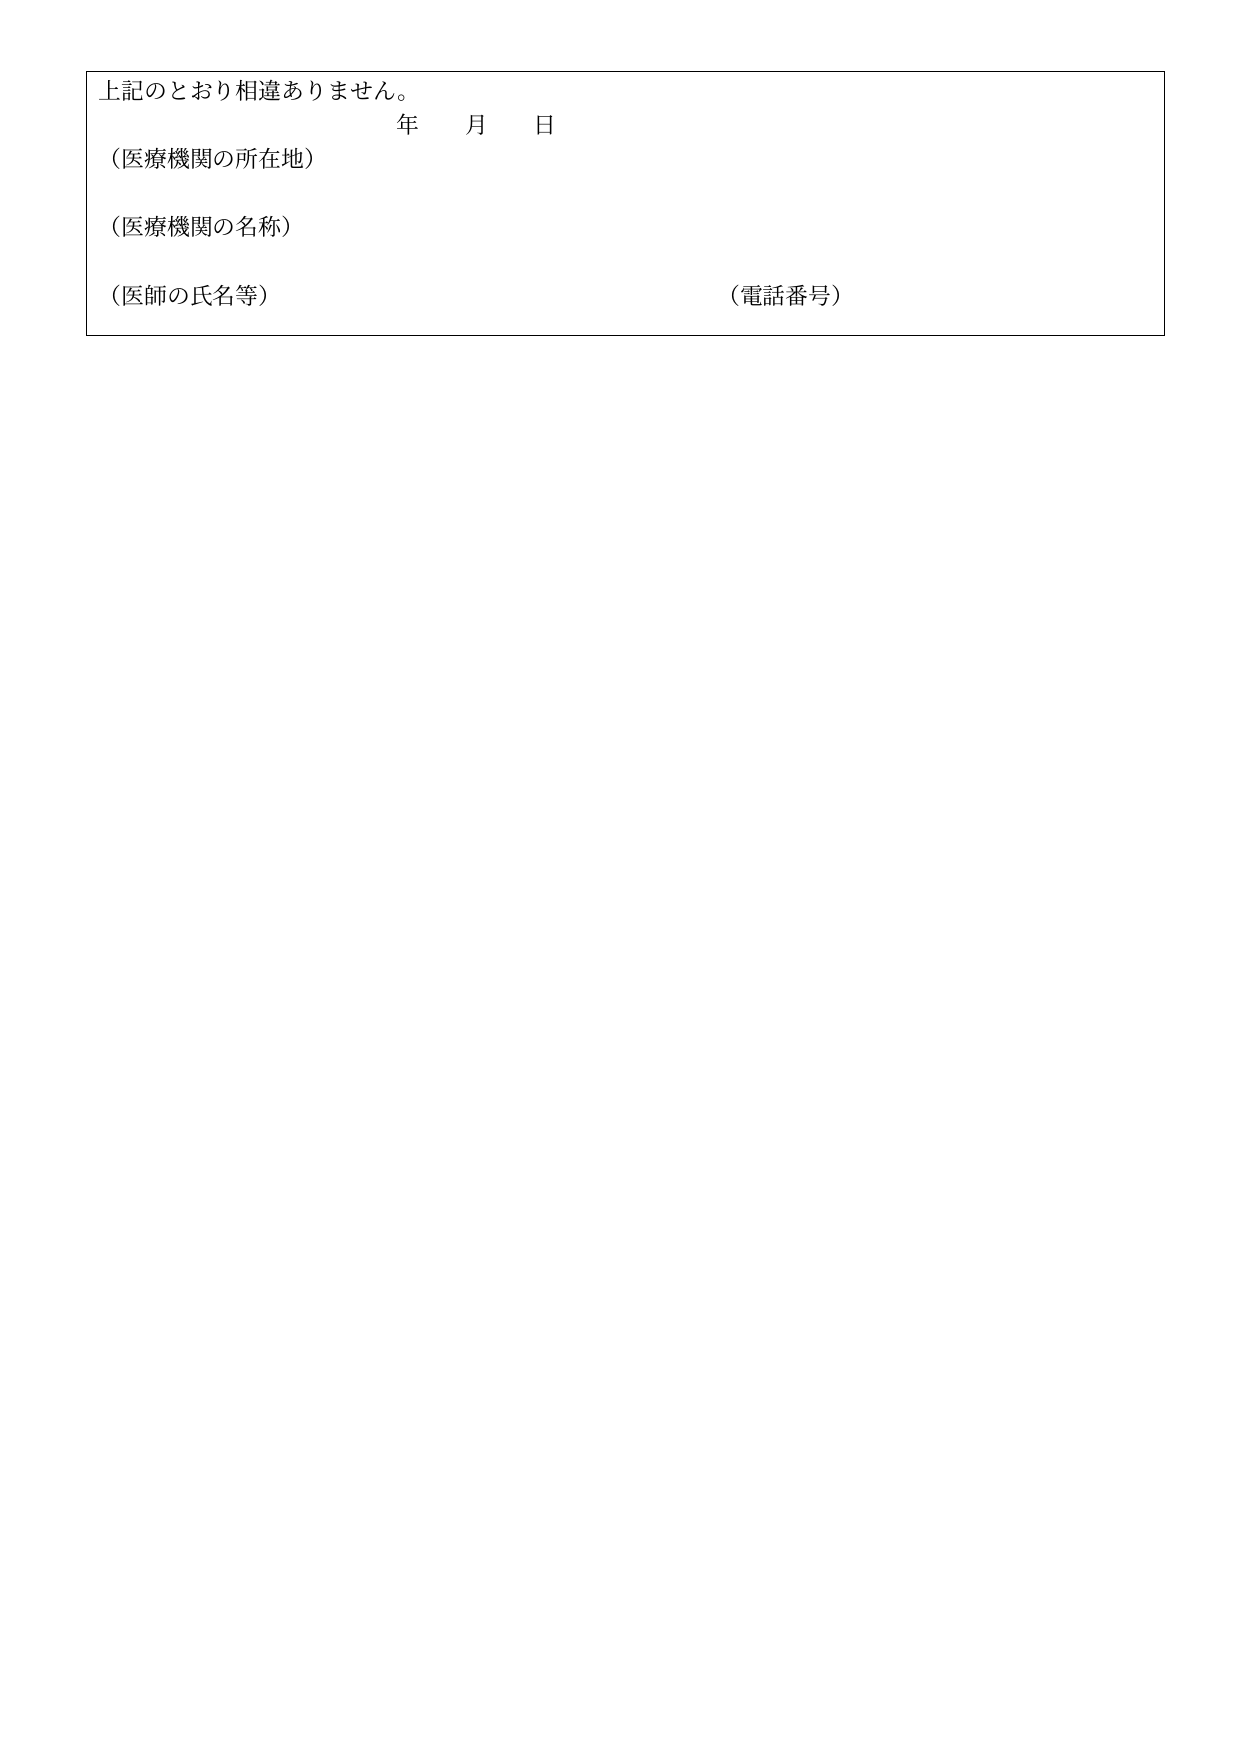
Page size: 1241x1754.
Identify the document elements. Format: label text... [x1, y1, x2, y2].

table_cell 上記のとおり相違ありません。 年 月 日 （医療機関の所在地） （医療機関の名称） （医師の氏名等） （電話番号） [87, 72, 1164, 334]
